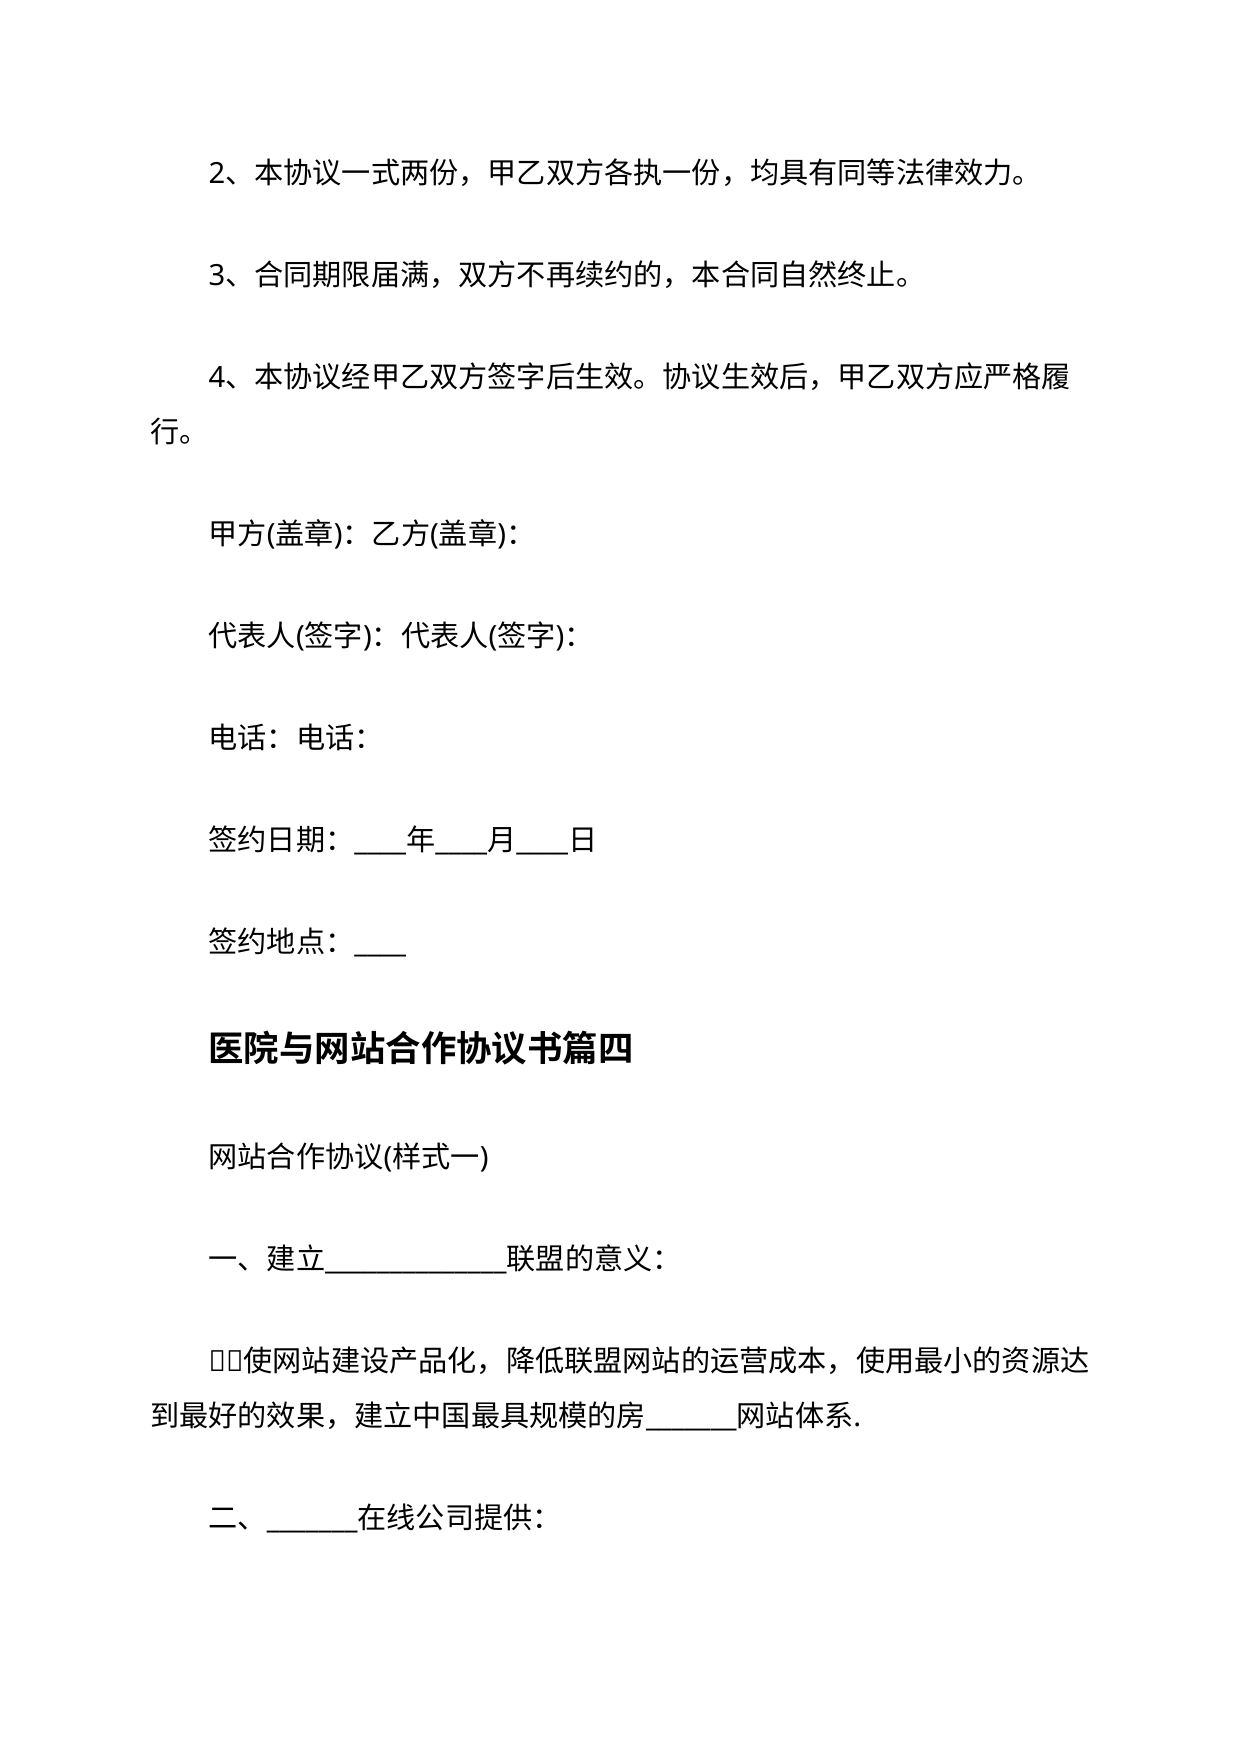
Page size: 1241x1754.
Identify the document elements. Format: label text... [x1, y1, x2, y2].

text 3、合同期限届满，双方不再续约的，本合同自然终止。 [150, 252, 1090, 294]
text 代表人(签字)：代表人(签字)： [150, 613, 1090, 655]
text 电话：电话： [150, 715, 1090, 757]
text 使网站建设产品化，降低联盟网站的运营成本，使用最小的资源达到最好的效果，建立中国最具规模的房_______网站体系. [150, 1338, 1090, 1435]
text 二、_______在线公司提供： [150, 1495, 1090, 1537]
text 2、本协议一式两份，甲乙双方各执一份，均具有同等法律效力。 [150, 150, 1090, 192]
text 签约地点：____ [150, 918, 1090, 961]
text 签约日期：____年____月____日 [150, 816, 1090, 859]
text 医院与网站合作协议书篇四 [150, 1020, 1090, 1072]
text 网站合作协议(样式一) [150, 1134, 1090, 1176]
text 甲方(盖章)：乙方(盖章)： [150, 511, 1090, 553]
text 一、建立______________联盟的意义： [150, 1236, 1090, 1278]
text 4、本协议经甲乙双方签字后生效。协议生效后，甲乙双方应严格履行。 [150, 354, 1090, 451]
